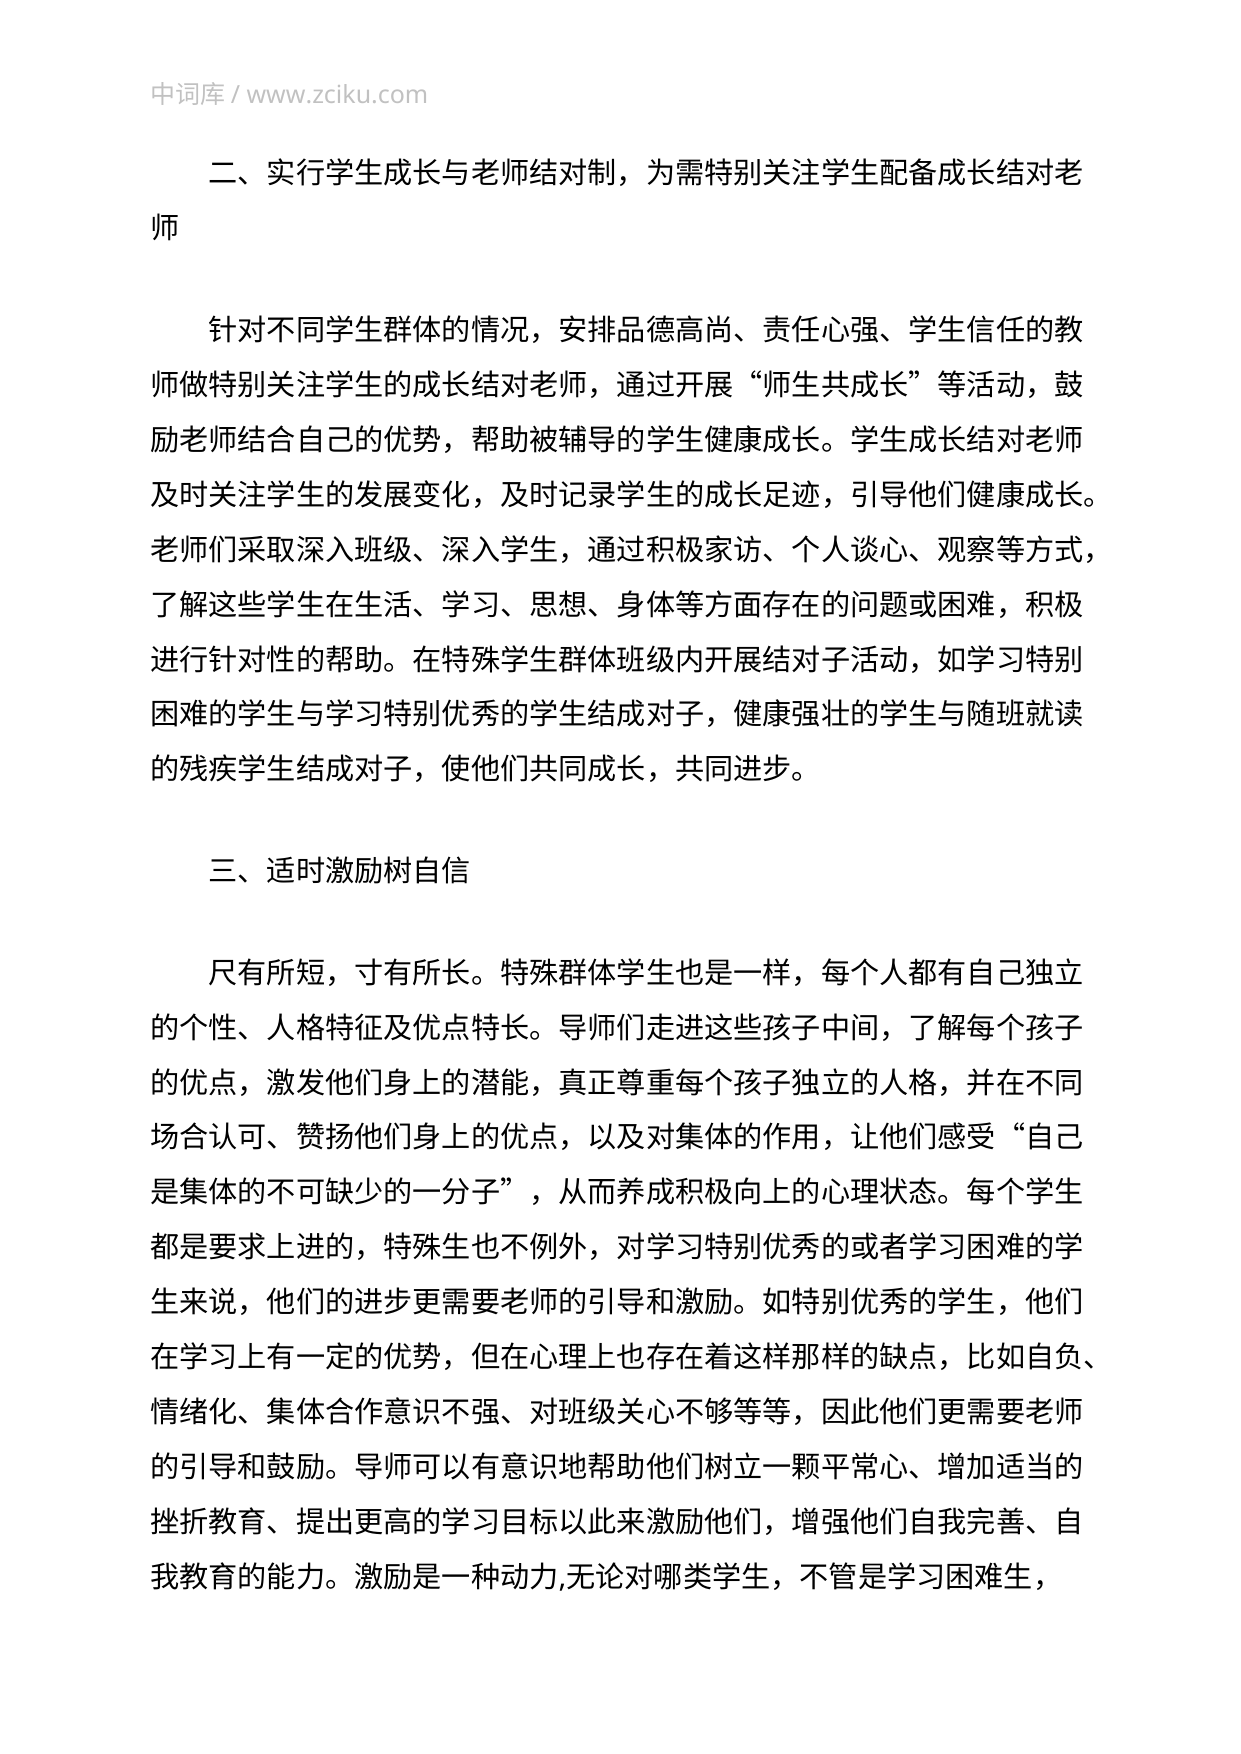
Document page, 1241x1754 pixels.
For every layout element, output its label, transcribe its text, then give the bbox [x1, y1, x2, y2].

text 二、实行学生成长与老师结对制，为需特别关注学生配备成长结对老师 [150, 150, 1090, 247]
text 三、适时激励树自信 [150, 848, 1090, 890]
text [150, 949, 1090, 1596]
text 针对不同学生群体的情况，安排品德高尚、责任心强、学生信任的教师做特别关注学生的成长结对老师，通过开展“师生共成长”等活动，鼓励老师结合自己的优势，帮助被辅导的学生健康成长。学生成长结对老师及时关注学生的发展变化，及时记录学生的成长足迹，引导他们健康成长。老师们采取深入班级、深入学生，通过积极家访、个人谈心、观察等方式，了解这些学生在生活、学习、思想、身体等方面存在的问题或困难，积极进行针对性的帮助。在特殊学生群体班级内开展结对子活动，如学习特别困难的学生与学习特别优秀的学生结成对子，健康强壮的学生与随班就读的残疾学生结成对子，使他们共同成长，共同进步。 [150, 307, 1090, 788]
